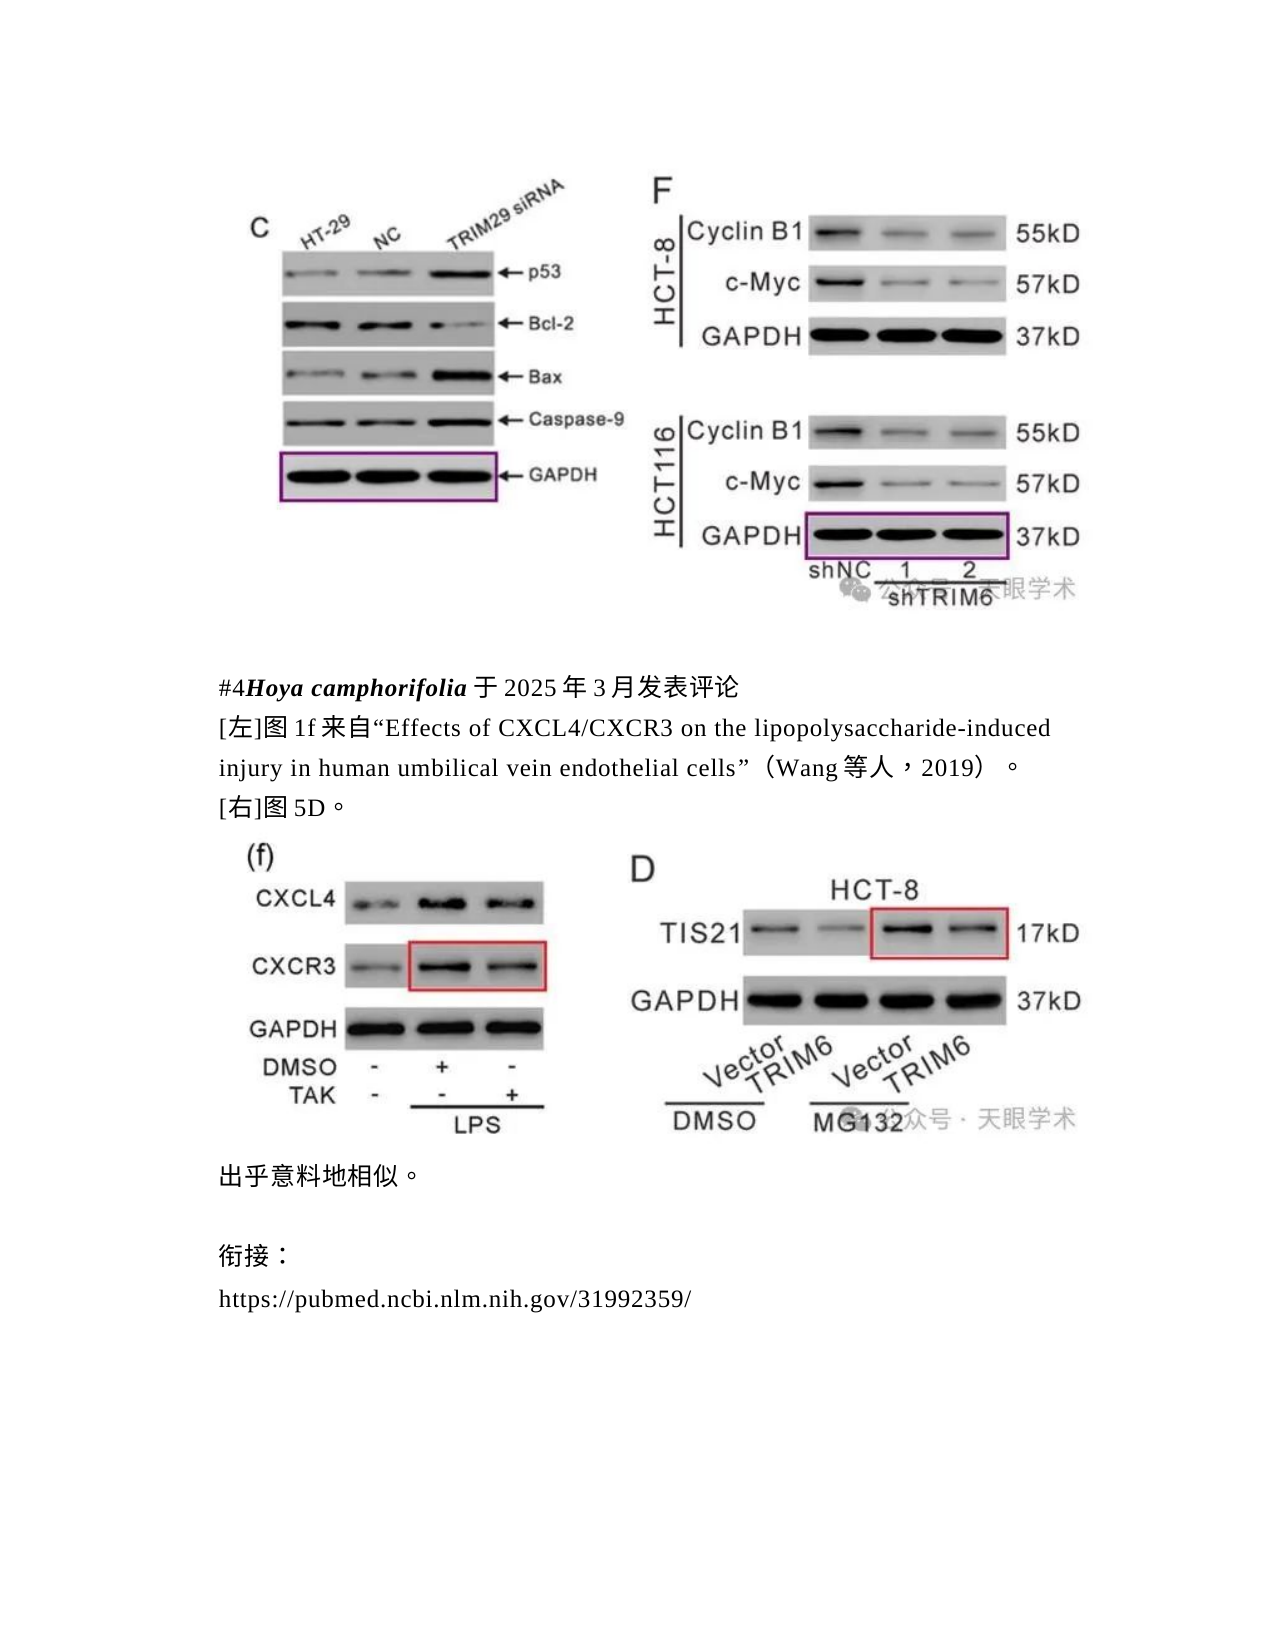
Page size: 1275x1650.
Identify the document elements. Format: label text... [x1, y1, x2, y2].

text [右]图5D。 [219, 783, 1056, 823]
text #4Hoya camphorifolia于2025年3月发表评论 [219, 663, 1056, 703]
picture [237, 823, 1104, 1154]
text 出乎意料地相似。 [219, 1153, 1056, 1193]
text https://pubmed.ncbi.nlm.nih.gov/31992359/ [219, 1273, 1056, 1313]
text [左]图1f来自“Effects of CXCL4/CXCR3 on the lipopolysaccharide‐induced injury in human umbilical vein endothelial cells”（Wang等人，2019）。 [219, 703, 1056, 783]
picture [237, 150, 1104, 624]
text 衔接： [219, 1233, 1056, 1273]
